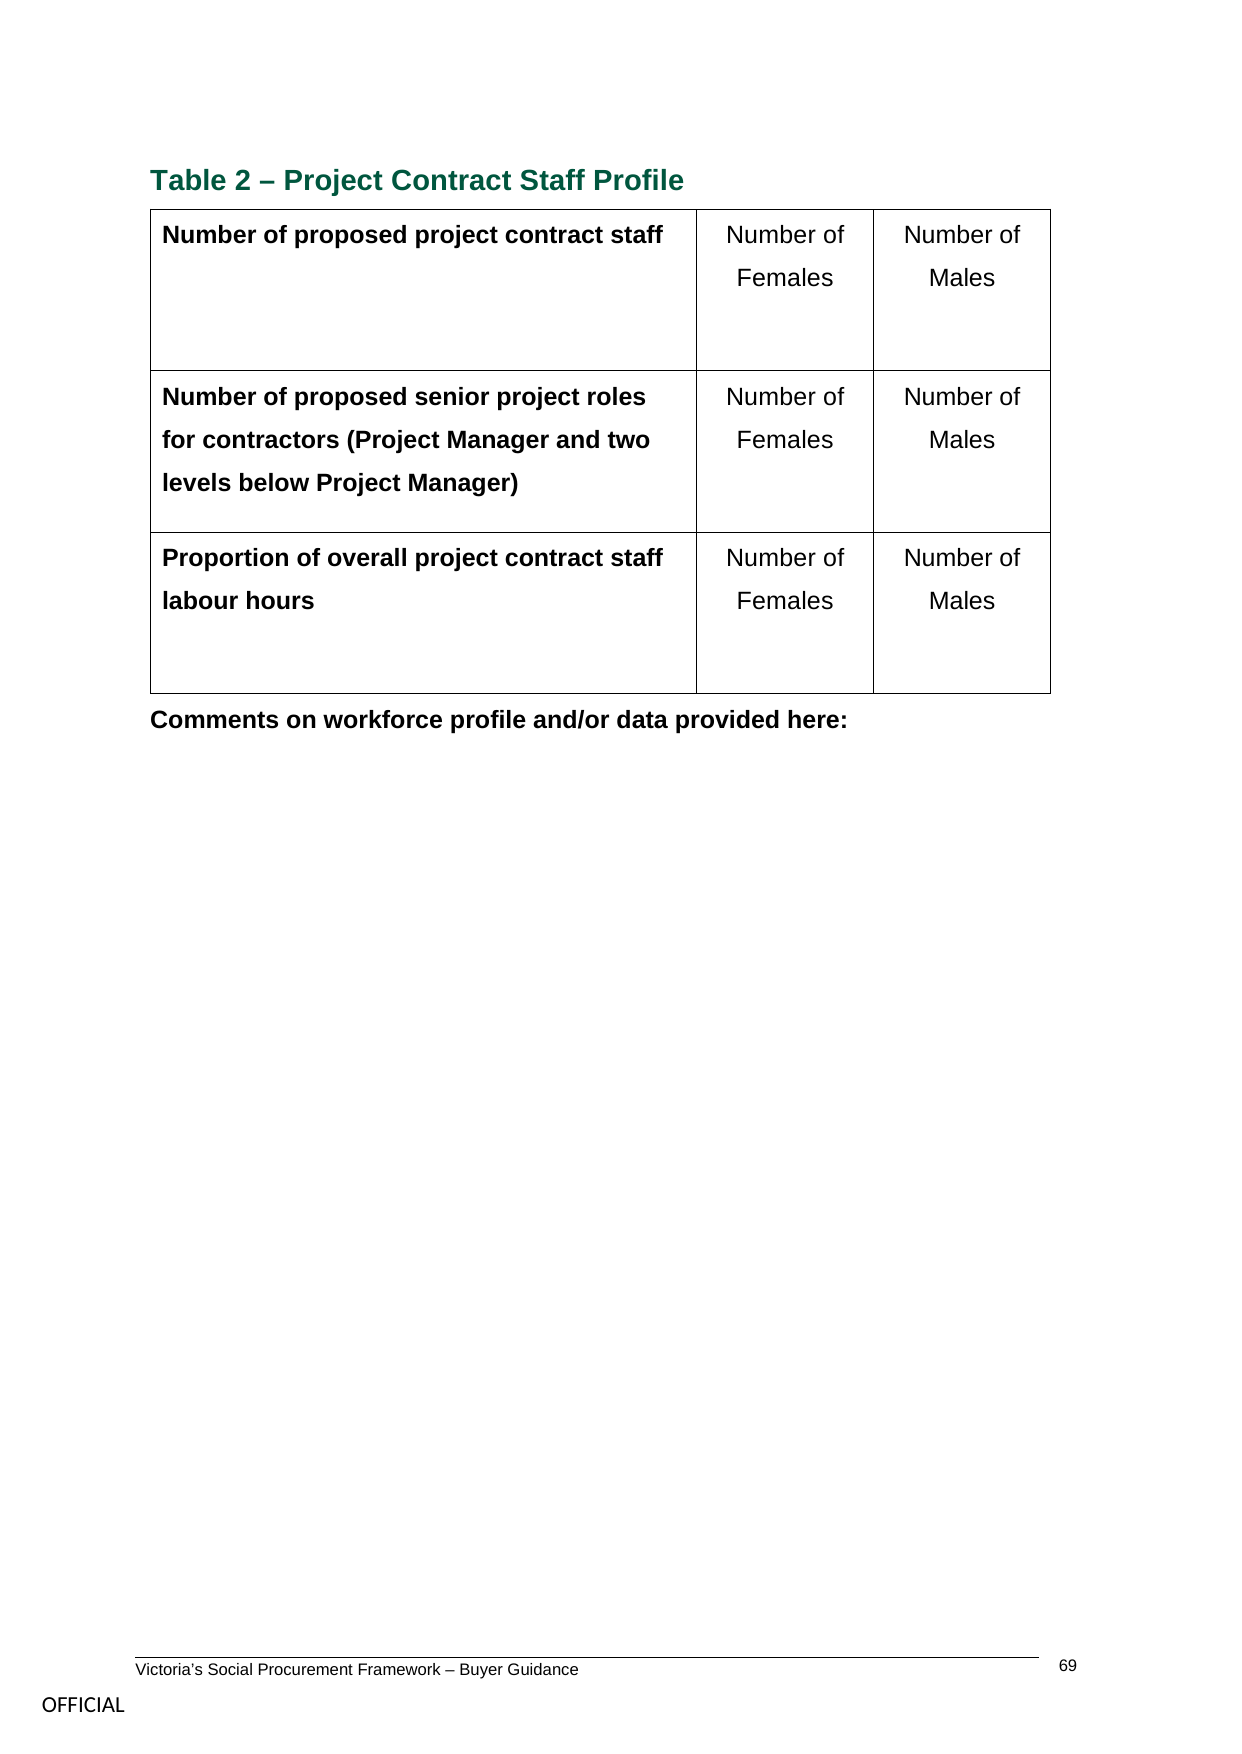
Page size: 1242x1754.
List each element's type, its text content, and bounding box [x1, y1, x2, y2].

table_header Number of Males [874, 210, 1050, 370]
table_cell Number of Females [697, 371, 873, 532]
subtitle Table 2 – Project Contract Staff Profile [150, 162, 1092, 196]
table_header Number of proposed project contract staff [151, 210, 696, 370]
table_cell Number of Males [874, 533, 1050, 693]
table_header Number of Females [697, 210, 873, 370]
text Comments on workforce profile and/or data provided here: [150, 705, 1092, 733]
table_cell Number of Males [874, 371, 1050, 532]
table_cell Proportion of overall project contract staff labour hours [151, 533, 696, 693]
table_cell Number of Females [697, 533, 873, 693]
table_cell Number of proposed senior project roles for contractors (Project Manager and two levels below Project Manager) [151, 371, 696, 532]
